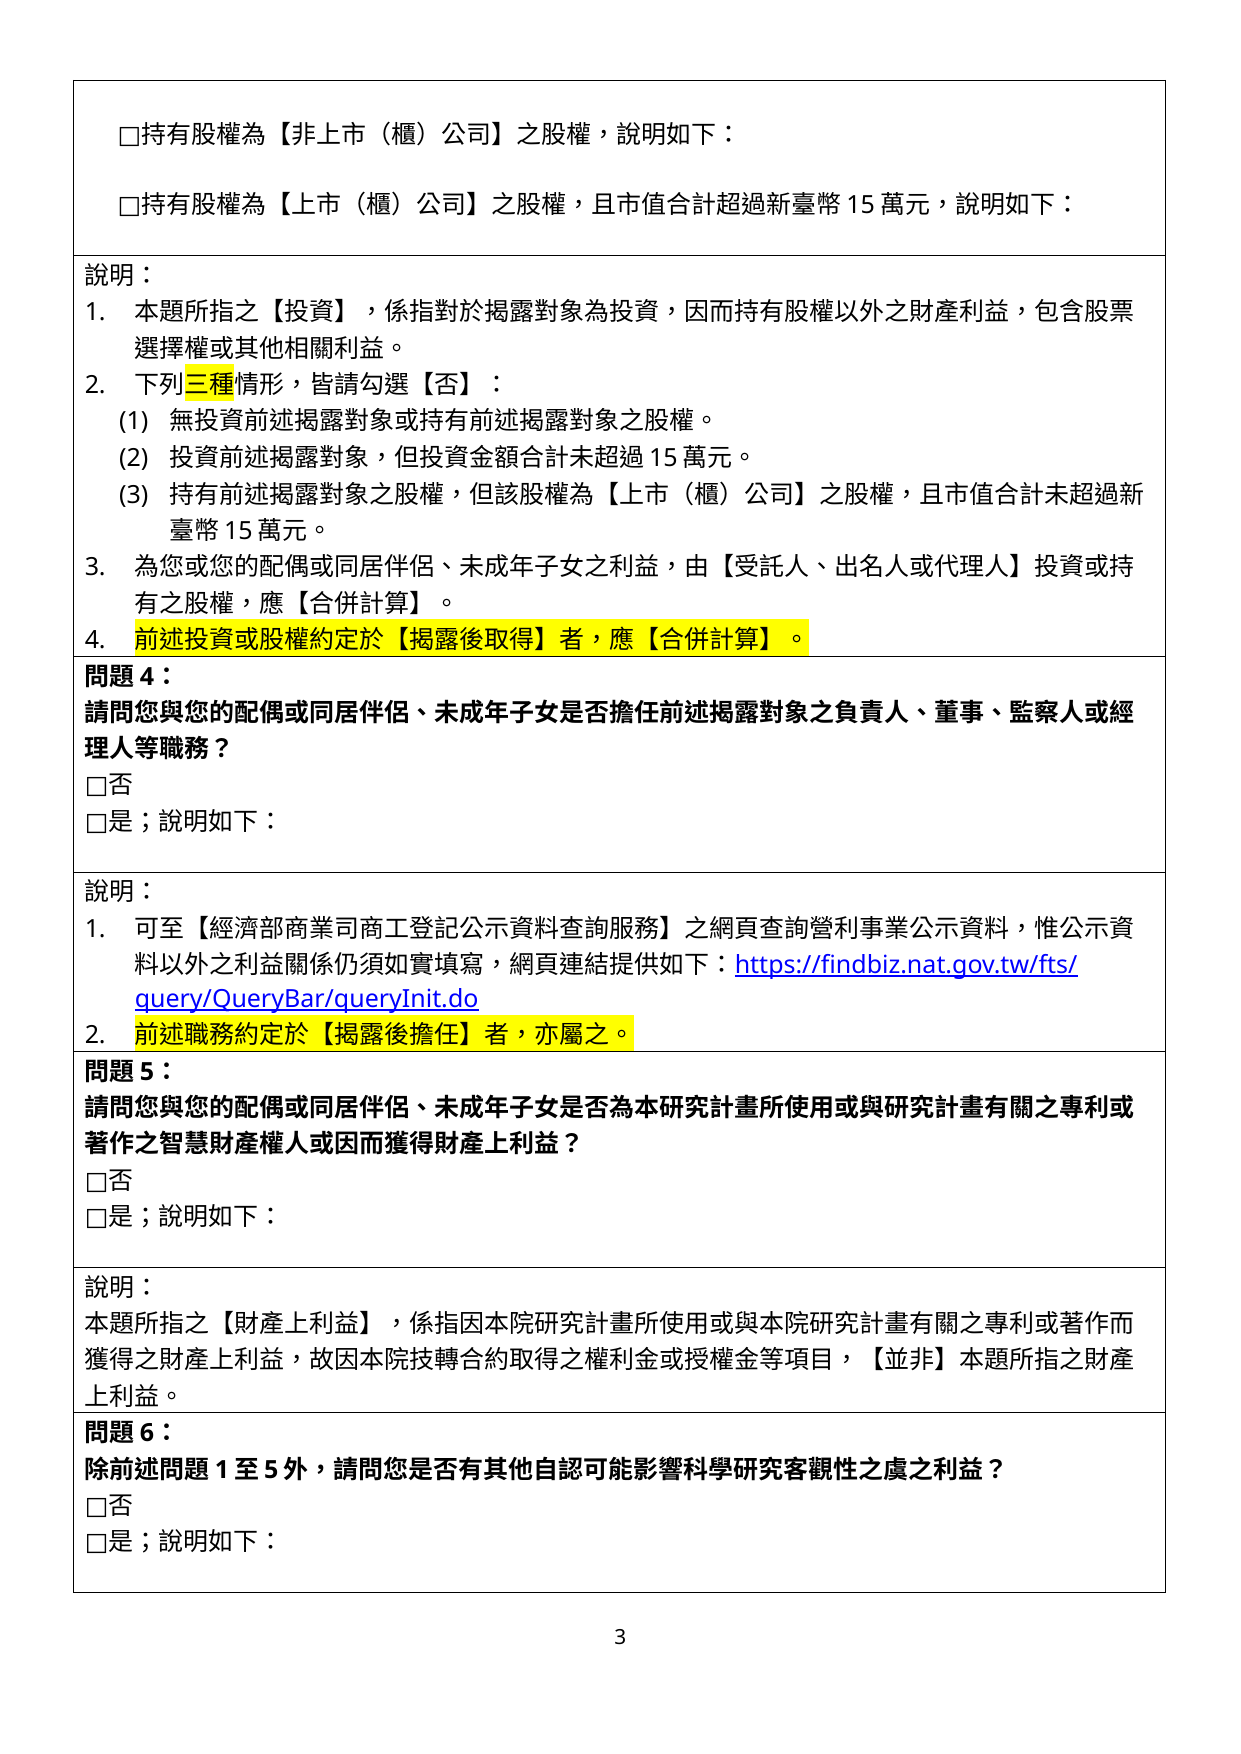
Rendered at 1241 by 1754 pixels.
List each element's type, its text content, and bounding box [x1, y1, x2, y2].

table_cell 說明： 本題所指之【投資】，係指對於揭露對象為投資，因而持有股權以外之財產利益，包含股票選擇權或其他相關利益。 下列三種情形，皆請勾選【否】： 無投資前述揭露對象或持有前述揭露對象之股權。 投資前述揭露對象，但投資金額合計未超過15萬元。 持有前述揭露對象之股權，但該股權為【上市（櫃）公司】之股權，且市值合計未超過新臺幣15萬元。 為您或您的配偶或同居伴侶、未成年子女之利益，由【受託人、出名人或代理人】投資或持有之股權，應【合併計算】。 前述投資或股權約定於【揭露後取得】者，應【合併計算】。 [74, 256, 1165, 656]
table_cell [74, 81, 1165, 255]
table_cell 問題4： 請問您與您的配偶或同居伴侶、未成年子女是否擔任前述揭露對象之負責人、董事、監察人或經理人等職務？ □否 □是；說明如下： [74, 657, 1165, 871]
table_cell 說明： 可至【經濟部商業司商工登記公示資料查詢服務】之網頁查詢營利事業公示資料，惟公示資料以外之利益關係仍須如實填寫，網頁連結提供如下：https://findbiz.nat.gov.tw/fts/query/QueryBar/queryInit.do 前述職務約定於【揭露後擔任】者，亦屬之。 [74, 873, 1165, 1051]
table_cell 問題5： 請問您與您的配偶或同居伴侶、未成年子女是否為本研究計畫所使用或與研究計畫有關之專利或著作之智慧財產權人或因而獲得財產上利益？ □否 □是；說明如下： [74, 1052, 1165, 1267]
table_cell 問題6： 除前述問題1至5外，請問您是否有其他自認可能影響科學研究客觀性之虞之利益？ □否 □是；說明如下： [74, 1413, 1165, 1592]
table_cell 說明： 本題所指之【財產上利益】，係指因本院研究計畫所使用或與本院研究計畫有關之專利或著作而獲得之財產上利益，故因本院技轉合約取得之權利金或授權金等項目，【並非】本題所指之財產上利益。 [74, 1268, 1165, 1412]
